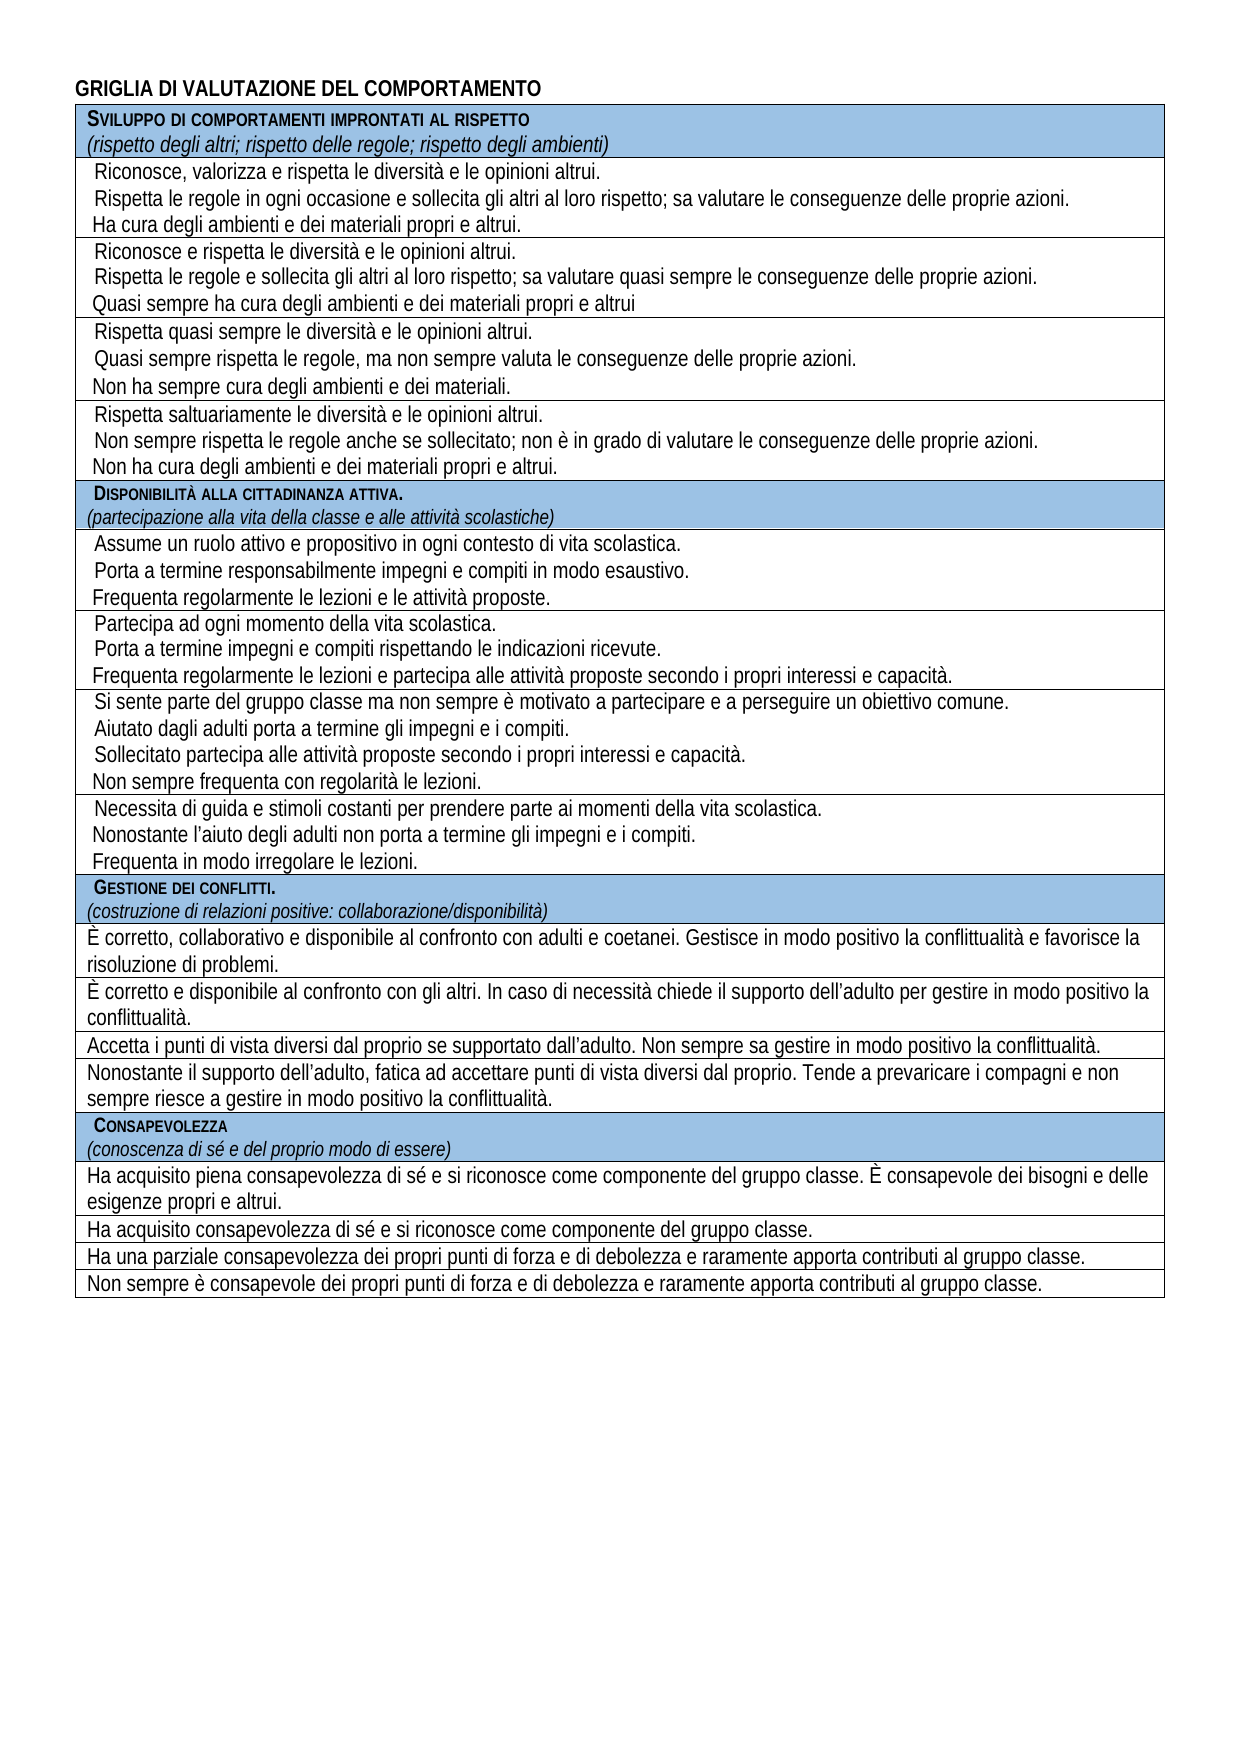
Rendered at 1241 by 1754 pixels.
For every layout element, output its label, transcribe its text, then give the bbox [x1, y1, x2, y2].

table_cell Nonostante il supporto dell’adulto, fatica ad accettare punti di vista diversi dal proprio. Tende a prevaricare i compagni e non sempre riesce a gestire in modo positivo la conflittualità. [76, 1059, 1164, 1112]
table_header Sviluppo di comportamenti improntati al rispetto (rispetto degli altri; rispetto delle regole; rispetto degli ambienti) [76, 105, 1164, 157]
table_cell Disponibilità alla cittadinanza attiva. (partecipazione alla vita della classe e alle attività scolastiche) [76, 481, 1164, 528]
table_cell Consapevolezza (conoscenza di sé e del proprio modo di essere) [76, 1113, 1164, 1161]
table_cell Gestione dei conflitti. (costruzione di relazioni positive: collaborazione/disponibilità) [76, 875, 1164, 923]
table_cell È corretto, collaborativo e disponibile al confronto con adulti e coetanei. Gestisce in modo positivo la conflittualità e favorisce la risoluzione di problemi. [76, 924, 1164, 977]
table_cell Assume un ruolo attivo e propositivo in ogni contesto di vita scolastica. Porta a termine responsabilmente impegni e compiti in modo esaustivo. Frequenta regolarmente le lezioni e le attività proposte. [76, 530, 1164, 610]
table_cell Ha acquisito consapevolezza di sé e si riconosce come componente del gruppo classe. [76, 1216, 1164, 1242]
table_cell Non sempre è consapevole dei propri punti di forza e di debolezza e raramente apporta contributi al gruppo classe. [76, 1270, 1164, 1297]
table_cell Riconosce e rispetta le diversità e le opinioni altrui. Rispetta le regole e sollecita gli altri al loro rispetto; sa valutare quasi sempre le conseguenze delle proprie azioni. Quasi sempre ha cura degli ambienti e dei materiali propri e altrui [76, 238, 1164, 317]
table_cell È corretto e disponibile al confronto con gli altri. In caso di necessità chiede il supporto dell’adulto per gestire in modo positivo la conflittualità. [76, 978, 1164, 1031]
table_cell Rispetta quasi sempre le diversità e le opinioni altrui. Quasi sempre rispetta le regole, ma non sempre valuta le conseguenze delle proprie azioni. Non ha sempre cura degli ambienti e dei materiali. [76, 318, 1164, 399]
table_cell Ha acquisito piena consapevolezza di sé e si riconosce come componente del gruppo classe. È consapevole dei bisogni e delle esigenze propri e altrui. [76, 1162, 1164, 1214]
table_cell Ha una parziale consapevolezza dei propri punti di forza e di debolezza e raramente apporta contributi al gruppo classe. [76, 1243, 1164, 1269]
table_cell Rispetta saltuariamente le diversità e le opinioni altrui. Non sempre rispetta le regole anche se sollecitato; non è in grado di valutare le conseguenze delle proprie azioni. Non ha cura degli ambienti e dei materiali propri e altrui. [76, 401, 1164, 479]
table_cell Si sente parte del gruppo classe ma non sempre è motivato a partecipare e a perseguire un obiettivo comune. Aiutato dagli adulti porta a termine gli impegni e i compiti. Sollecitato partecipa alle attività proposte secondo i propri interessi e capacità. Non sempre frequenta con regolarità le lezioni. [76, 690, 1164, 794]
table_cell Accetta i punti di vista diversi dal proprio se supportato dall’adulto. Non sempre sa gestire in modo positivo la conflittualità. [76, 1032, 1164, 1058]
text GRIGLIA DI VALUTAZIONE DEL COMPORTAMENTO [75, 75, 1165, 101]
table_cell Riconosce, valorizza e rispetta le diversità e le opinioni altrui. Rispetta le regole in ogni occasione e sollecita gli altri al loro rispetto; sa valutare le conseguenze delle proprie azioni. Ha cura degli ambienti e dei materiali propri e altrui. [76, 158, 1164, 237]
table_cell Necessita di guida e stimoli costanti per prendere parte ai momenti della vita scolastica. Nonostante l’aiuto degli adulti non porta a termine gli impegni e i compiti. Frequenta in modo irregolare le lezioni. [76, 795, 1164, 874]
table_cell Partecipa ad ogni momento della vita scolastica. Porta a termine impegni e compiti rispettando le indicazioni ricevute. Frequenta regolarmente le lezioni e partecipa alle attività proposte secondo i propri interessi e capacità. [76, 611, 1164, 688]
